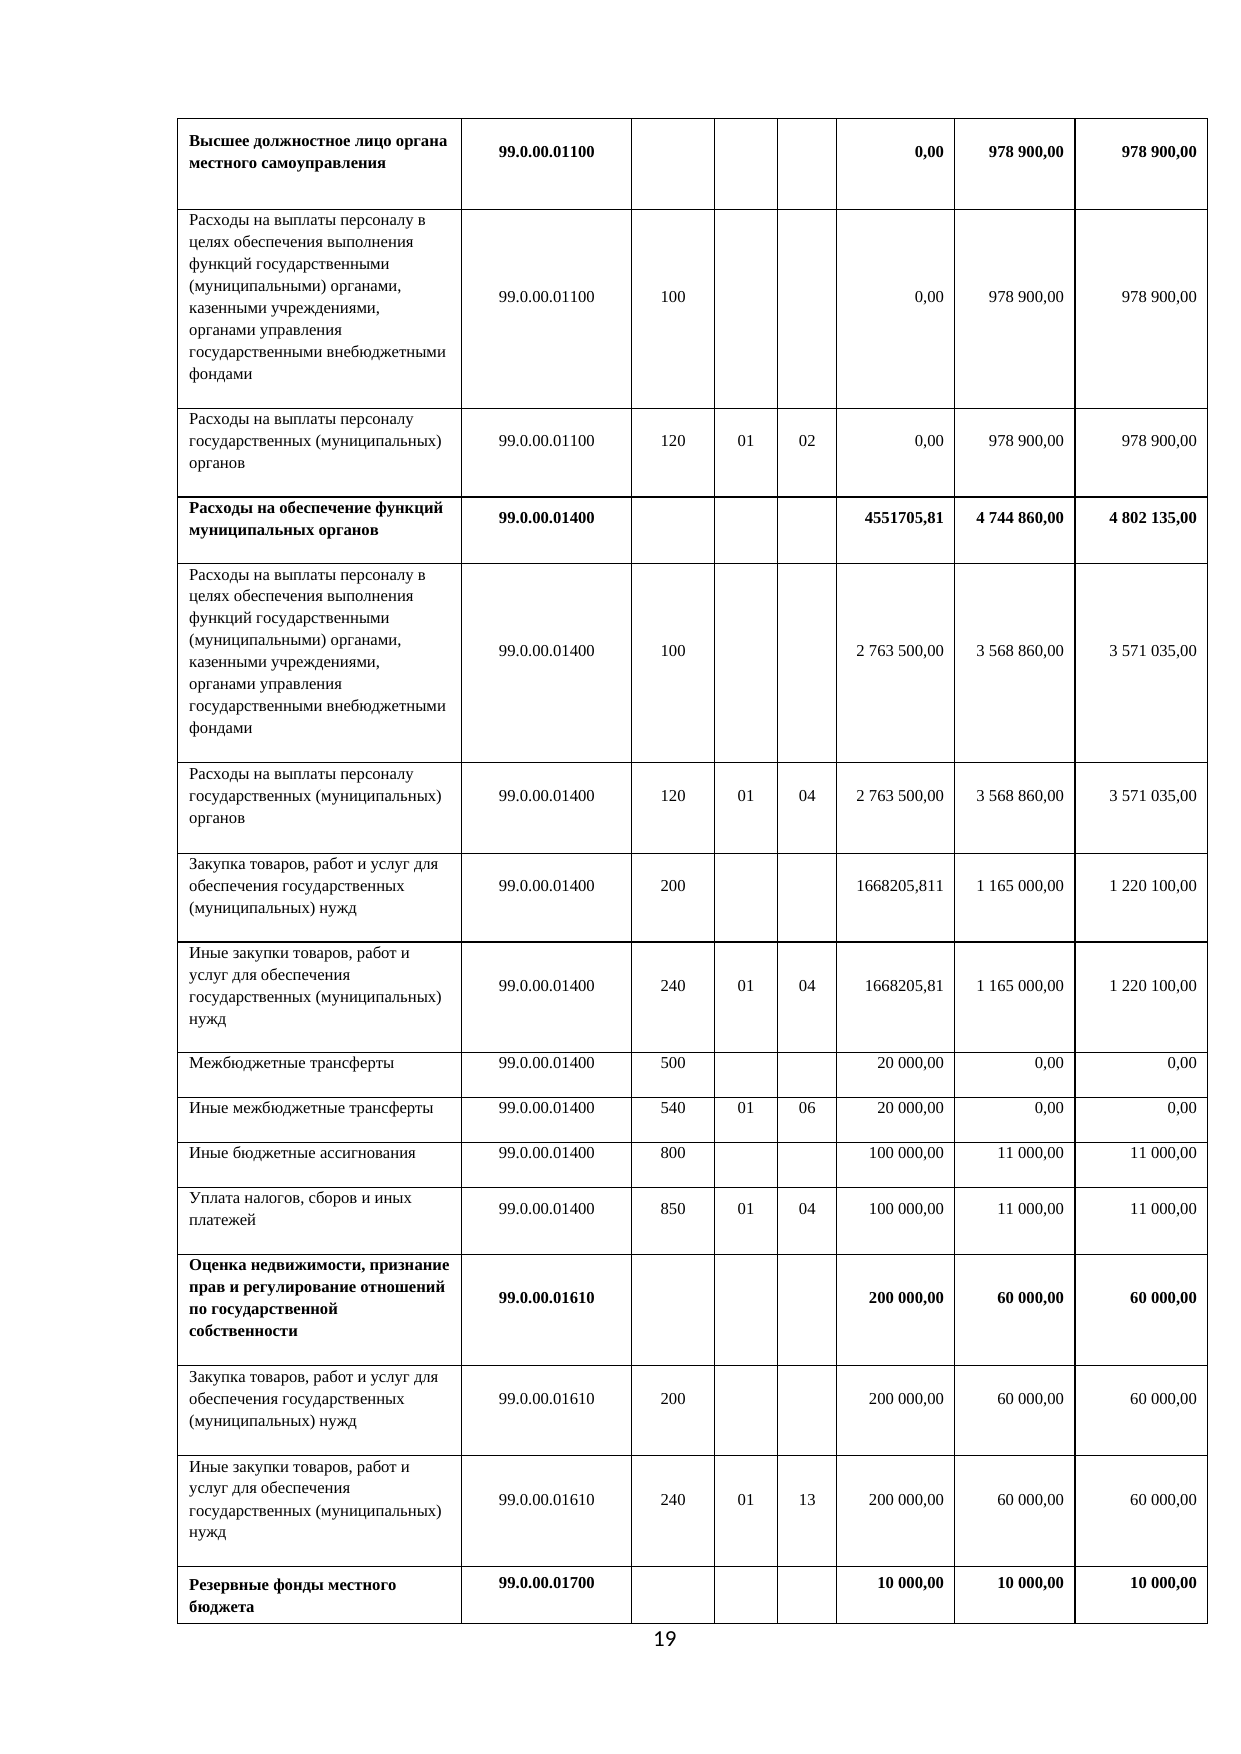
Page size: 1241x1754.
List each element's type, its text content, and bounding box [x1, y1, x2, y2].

table_cell [715, 1053, 777, 1097]
table_cell 200 [632, 854, 714, 941]
table_cell 11 000,00 [1076, 1188, 1207, 1254]
table_cell 4 802 135,00 [1076, 498, 1207, 563]
table_cell Расходы на выплаты персоналу государственных (муниципальных) органов [178, 763, 461, 853]
table_cell 0,00 [837, 409, 954, 496]
table_cell 1 220 100,00 [1076, 943, 1207, 1052]
table_cell 10 000,00 [1076, 1567, 1207, 1623]
table_cell 240 [632, 943, 714, 1052]
table_cell Расходы на выплаты персоналу в целях обеспечения выполнения функций государственными (муниципальными) органами, казенными учреждениями, органами управления государственными внебюджетными фондами [178, 210, 461, 407]
table_cell [715, 119, 777, 209]
table_cell 01 [715, 943, 777, 1052]
table_cell 02 [778, 409, 836, 496]
table_cell 200 000,00 [837, 1255, 954, 1365]
table_cell 99.0.00.01400 [462, 564, 631, 762]
table_cell 99.0.00.01400 [462, 1188, 631, 1254]
table_cell 20 000,00 [837, 1098, 954, 1142]
table_cell [778, 1053, 836, 1097]
table_cell 978 900,00 [955, 210, 1074, 407]
table_cell [778, 1143, 836, 1187]
table_cell [778, 119, 836, 209]
table_cell 200 000,00 [837, 1366, 954, 1455]
table_cell 2 763 500,00 [837, 564, 954, 762]
table_cell 120 [632, 409, 714, 496]
table_cell 99.0.00.01100 [462, 210, 631, 407]
table_cell [715, 1143, 777, 1187]
table_cell 60 000,00 [955, 1366, 1074, 1455]
table_cell 100 [632, 210, 714, 407]
table_cell Иные межбюджетные трансферты [178, 1098, 461, 1142]
table_cell [715, 210, 777, 407]
table_cell 01 [715, 1188, 777, 1254]
table_cell 13 [778, 1456, 836, 1566]
table_cell [778, 1366, 836, 1455]
table_cell 99.0.00.01610 [462, 1255, 631, 1365]
table_cell 10 000,00 [955, 1567, 1074, 1623]
table_cell 978 900,00 [1076, 119, 1207, 209]
table_cell 99.0.00.01400 [462, 1143, 631, 1187]
table_cell Расходы на выплаты персоналу государственных (муниципальных) органов [178, 409, 461, 496]
table_cell [778, 564, 836, 762]
table_cell Закупка товаров, работ и услуг для обеспечения государственных (муниципальных) нужд [178, 854, 461, 941]
table_cell [778, 854, 836, 941]
table_cell Иные бюджетные ассигнования [178, 1143, 461, 1187]
table_cell 01 [715, 1098, 777, 1142]
table_cell 11 000,00 [955, 1188, 1074, 1254]
table_cell Закупка товаров, работ и услуг для обеспечения государственных (муниципальных) нужд [178, 1366, 461, 1455]
table_cell 3 568 860,00 [955, 564, 1074, 762]
table_cell 978 900,00 [1076, 210, 1207, 407]
table_cell [715, 1255, 777, 1365]
table_cell Расходы на выплаты персоналу в целях обеспечения выполнения функций государственными (муниципальными) органами, казенными учреждениями, органами управления государственными внебюджетными фондами [178, 564, 461, 762]
table_cell 1 220 100,00 [1076, 854, 1207, 941]
table_cell [715, 498, 777, 563]
table_cell 978 900,00 [955, 409, 1074, 496]
table_cell 60 000,00 [1076, 1366, 1207, 1455]
table_cell [632, 1567, 714, 1623]
table_cell 99.0.00.01610 [462, 1456, 631, 1566]
table_cell 01 [715, 763, 777, 853]
table_cell 06 [778, 1098, 836, 1142]
table_cell [778, 1567, 836, 1623]
table_cell [778, 498, 836, 563]
table_cell 11 000,00 [1076, 1143, 1207, 1187]
table_cell 04 [778, 763, 836, 853]
table_cell 1 165 000,00 [955, 943, 1074, 1052]
table_cell 99.0.00.01610 [462, 1366, 631, 1455]
table_cell 120 [632, 763, 714, 853]
table_cell 01 [715, 1456, 777, 1566]
table_cell 11 000,00 [955, 1143, 1074, 1187]
table_cell [632, 1255, 714, 1365]
table_cell 0,00 [955, 1053, 1074, 1097]
table_cell 100 [632, 564, 714, 762]
table_cell 10 000,00 [837, 1567, 954, 1623]
table_cell 3 568 860,00 [955, 763, 1074, 853]
table_cell [715, 1567, 777, 1623]
table_cell 978 900,00 [1076, 409, 1207, 496]
table_cell 0,00 [837, 119, 954, 209]
table_cell 2 763 500,00 [837, 763, 954, 853]
table_cell Иные закупки товаров, работ и услуг для обеспечения государственных (муниципальных) нужд [178, 1456, 461, 1566]
table_cell Высшее должностное лицо органа местного самоуправления [178, 119, 461, 209]
table_cell 60 000,00 [1076, 1255, 1207, 1365]
table_cell 60 000,00 [955, 1255, 1074, 1365]
table_cell 20 000,00 [837, 1053, 954, 1097]
table_cell 850 [632, 1188, 714, 1254]
table_cell 800 [632, 1143, 714, 1187]
table_cell 01 [715, 409, 777, 496]
table_cell 99.0.00.01400 [462, 854, 631, 941]
table_cell 60 000,00 [955, 1456, 1074, 1566]
table_cell 99.0.00.01400 [462, 1098, 631, 1142]
table_cell [715, 854, 777, 941]
table_cell 3 571 035,00 [1076, 564, 1207, 762]
table_cell 500 [632, 1053, 714, 1097]
table_cell 99.0.00.01400 [462, 943, 631, 1052]
table_cell 4551705,81 [837, 498, 954, 563]
table_cell 200 000,00 [837, 1456, 954, 1566]
table_cell [715, 1366, 777, 1455]
table_cell [632, 498, 714, 563]
table_cell 1668205,811 [837, 854, 954, 941]
table_cell Резервные фонды местного бюджета [178, 1567, 461, 1623]
table_cell Расходы на обеспечение функций муниципальных органов [178, 498, 461, 563]
table_cell 04 [778, 943, 836, 1052]
table_cell 1668205,81 [837, 943, 954, 1052]
table_cell 0,00 [955, 1098, 1074, 1142]
table_cell Иные закупки товаров, работ и услуг для обеспечения государственных (муниципальных) нужд [178, 943, 461, 1052]
table_cell 0,00 [1076, 1053, 1207, 1097]
table_cell 99.0.00.01100 [462, 119, 631, 209]
table_cell 60 000,00 [1076, 1456, 1207, 1566]
table_cell 0,00 [837, 210, 954, 407]
table_cell 1 165 000,00 [955, 854, 1074, 941]
table_cell 540 [632, 1098, 714, 1142]
table_cell 0,00 [1076, 1098, 1207, 1142]
table_cell 3 571 035,00 [1076, 763, 1207, 853]
table_cell [778, 1255, 836, 1365]
table_cell 04 [778, 1188, 836, 1254]
table_cell 99.0.00.01100 [462, 409, 631, 496]
table_cell [778, 210, 836, 407]
table_cell 978 900,00 [955, 119, 1074, 209]
table_cell 99.0.00.01700 [462, 1567, 631, 1623]
table_cell Оценка недвижимости, признание прав и регулирование отношений по государственной собственности [178, 1255, 461, 1365]
table_cell 99.0.00.01400 [462, 498, 631, 563]
table_cell 240 [632, 1456, 714, 1566]
table_cell 200 [632, 1366, 714, 1455]
table_cell [715, 564, 777, 762]
table_cell 99.0.00.01400 [462, 1053, 631, 1097]
table_cell 4 744 860,00 [955, 498, 1074, 563]
table_cell Межбюджетные трансферты [178, 1053, 461, 1097]
table_cell 99.0.00.01400 [462, 763, 631, 853]
table_cell 100 000,00 [837, 1143, 954, 1187]
table_cell 100 000,00 [837, 1188, 954, 1254]
table_cell [632, 119, 714, 209]
table_cell Уплата налогов, сборов и иных платежей [178, 1188, 461, 1254]
